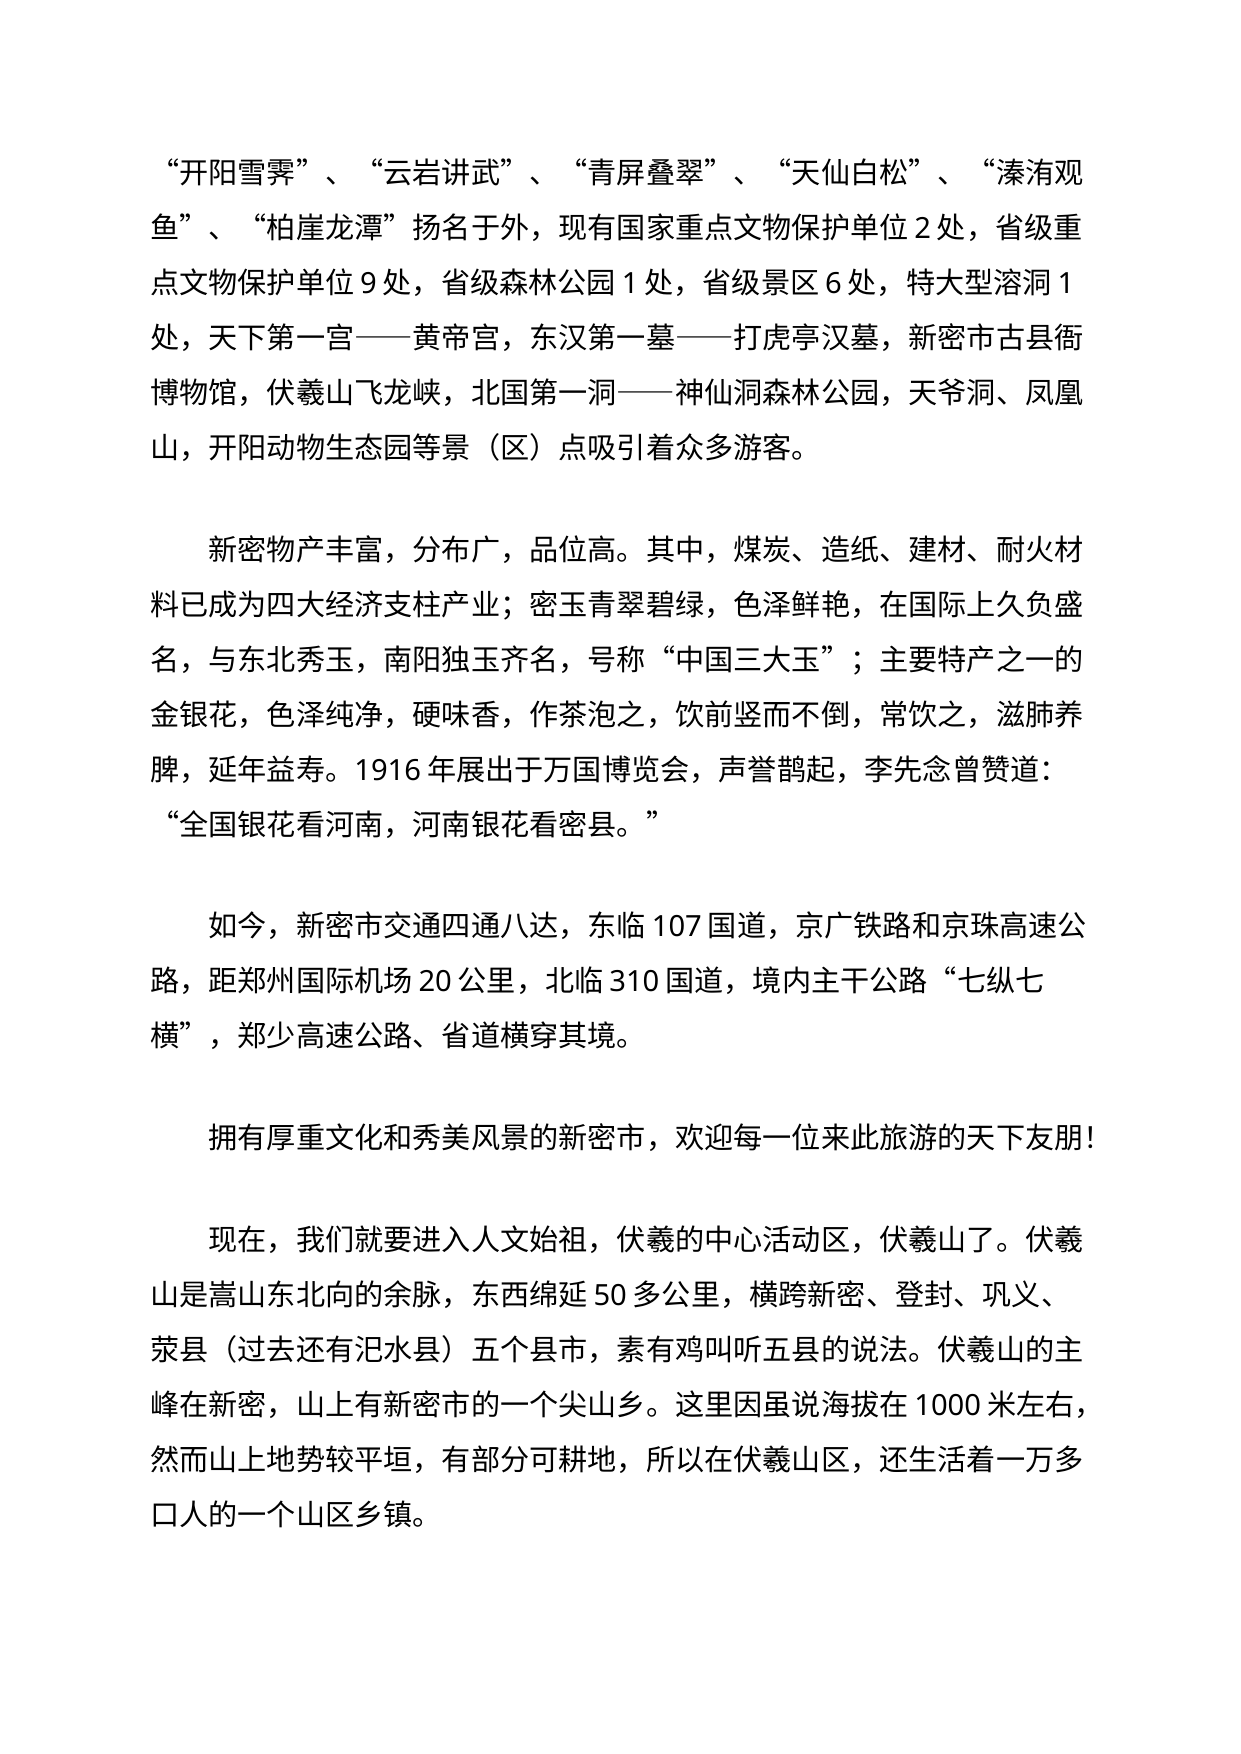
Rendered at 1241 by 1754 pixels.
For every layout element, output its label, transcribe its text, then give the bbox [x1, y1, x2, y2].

text 现在，我们就要进入人文始祖，伏羲的中心活动区，伏羲山了。伏羲山是嵩山东北向的余脉，东西绵延50多公里，横跨新密、登封、巩义、荥县（过去还有汜水县）五个县市，素有鸡叫听五县的说法。伏羲山的主峰在新密，山上有新密市的一个尖山乡。这里因虽说海拔在1000米左右，然而山上地势较平垣，有部分可耕地，所以在伏羲山区，还生活着一万多口人的一个山区乡镇。 [150, 1216, 1090, 1533]
text 如今，新密市交通四通八达，东临107国道，京广铁路和京珠高速公路，距郑州国际机场20公里，北临310国道，境内主干公路“七纵七横”，郑少高速公路、省道横穿其境。 [150, 903, 1090, 1055]
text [150, 150, 1090, 467]
text 拥有厚重文化和秀美风景的新密市，欢迎每一位来此旅游的天下友朋！ [150, 1114, 1090, 1157]
text 新密物产丰富，分布广，品位高。其中，煤炭、造纸、建材、耐火材料已成为四大经济支柱产业；密玉青翠碧绿，色泽鲜艳，在国际上久负盛名，与东北秀玉，南阳独玉齐名，号称“中国三大玉”；主要特产之一的金银花，色泽纯净，硬味香，作茶泡之，饮前竖而不倒，常饮之，滋肺养脾，延年益寿。1916年展出于万国博览会，声誉鹊起，李先念曾赞道：“全国银花看河南，河南银花看密县。” [150, 526, 1090, 843]
